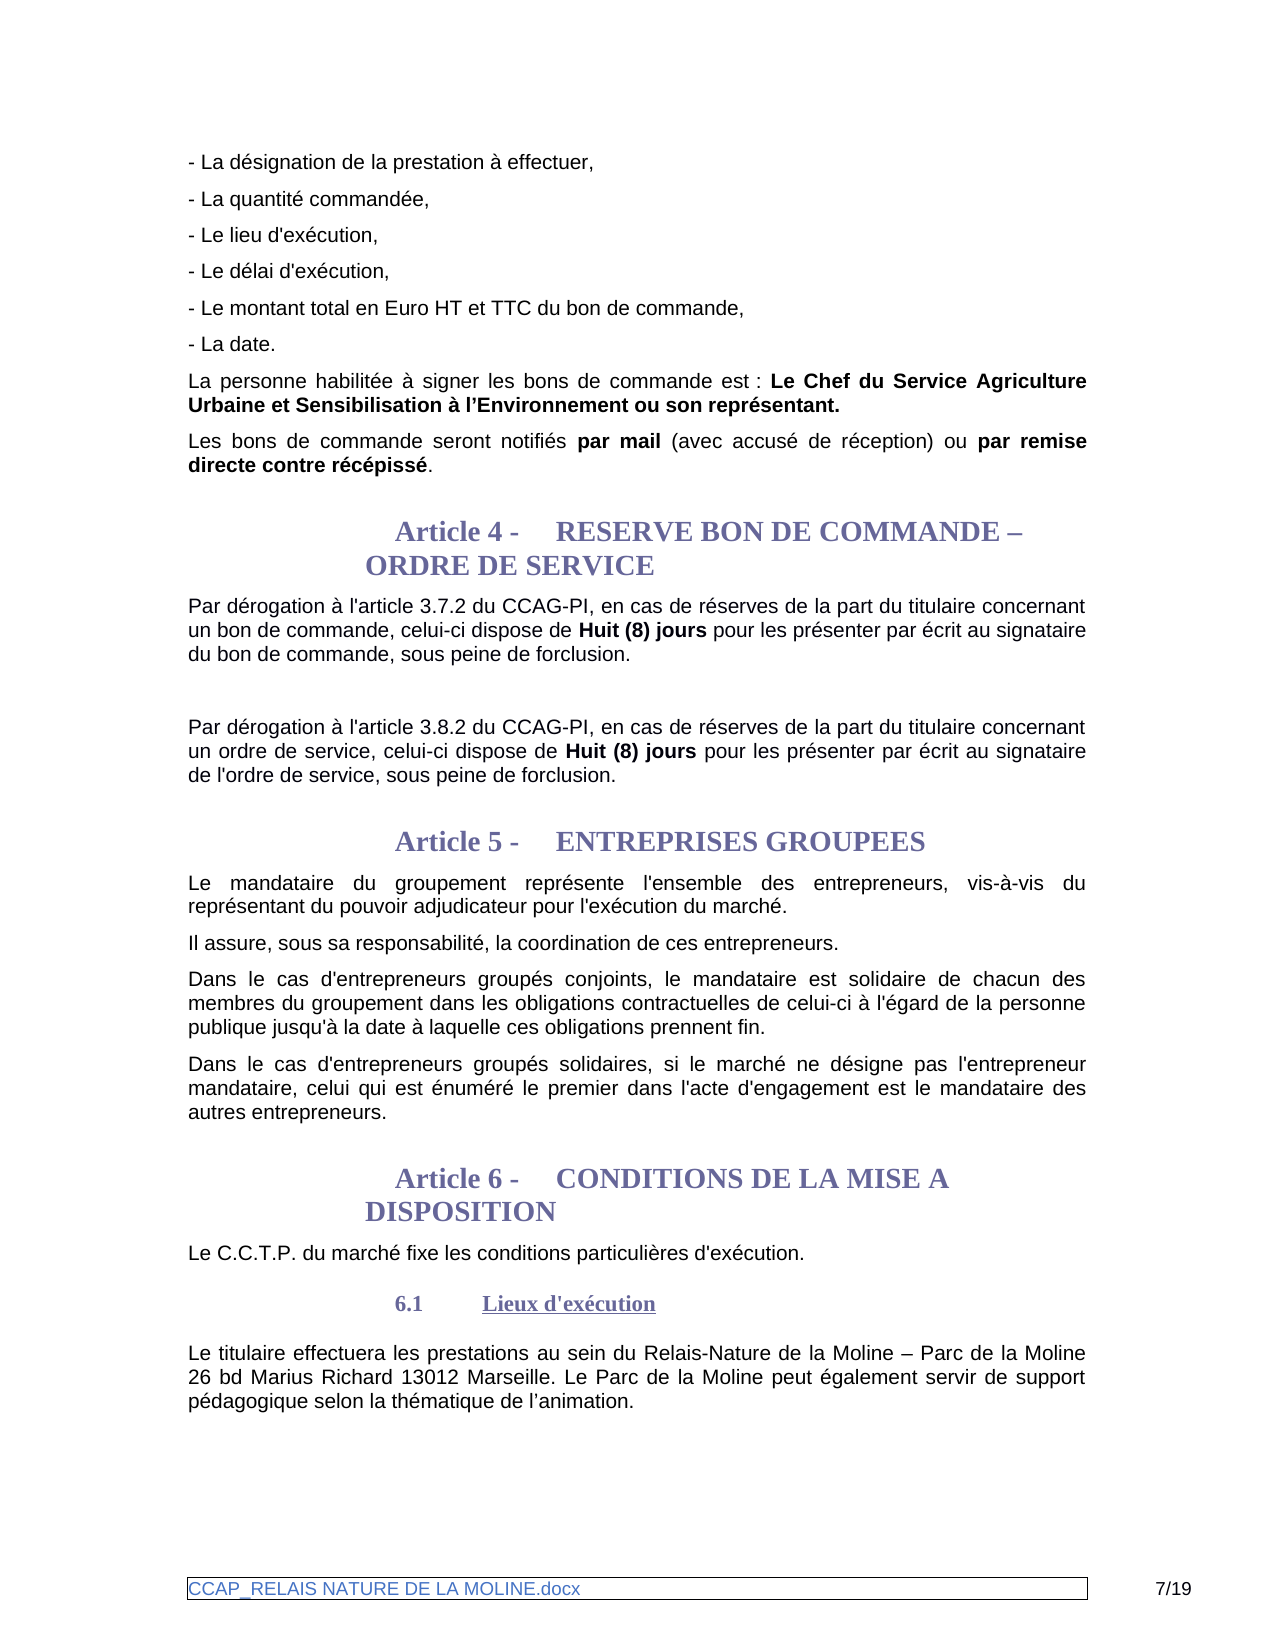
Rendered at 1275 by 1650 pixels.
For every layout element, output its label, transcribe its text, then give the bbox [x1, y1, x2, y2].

text Par dérogation à l'article 3.8.2 du CCAG-PI, en cas de réserves de la part du titulaire concernant un ordre de service, celui-ci dispose de Huit (8) jours pour les présenter par écrit au signataire de l'ordre de service, sous peine de forclusion. [188, 715, 1087, 787]
text Dans le cas d'entrepreneurs groupés solidaires, si le marché ne désigne pas l'entrepreneur mandataire, celui qui est énuméré le premier dans l'acte d'engagement est le mandataire des autres entrepreneurs. [188, 1052, 1087, 1123]
text Il assure, sous sa responsabilité, la coordination de ces entrepreneurs. [188, 931, 1087, 955]
text - Le montant total en Euro HT et TTC du bon de commande, [188, 296, 1087, 320]
subtitle CONDITIONS DE LA MISE A DISPOSITION [365, 1161, 1087, 1228]
subtitle ENTREPRISES GROUPEES [365, 824, 1087, 858]
text - La désignation de la prestation à effectuer, [188, 150, 1087, 174]
text Le titulaire effectuera les prestations au sein du Relais-Nature de la Moline – Parc de la Moline 26 bd Marius Richard 13012 Marseille. Le Parc de la Moline peut également servir de support pédagogique selon la thématique de l’animation. [188, 1341, 1087, 1413]
text - La quantité commandée, [188, 186, 1087, 210]
text Le mandataire du groupement représente l'ensemble des entrepreneurs, vis-à-vis du représentant du pouvoir adjudicateur pour l'exécution du marché. [188, 870, 1087, 918]
subtitle RESERVE BON DE COMMANDE – ORDRE DE SERVICE [365, 514, 1087, 582]
text - Le lieu d'exécution, [188, 223, 1087, 247]
subtitle Lieux d'exécution [365, 1289, 1087, 1316]
text La personne habilitée à signer les bons de commande est : Le Chef du Service Agriculture Urbaine et Sensibilisation à l’Environnement ou son représentant. [188, 369, 1087, 417]
text Dans le cas d'entrepreneurs groupés conjoints, le mandataire est solidaire de chacun des membres du groupement dans les obligations contractuelles de celui-ci à l'égard de la personne publique jusqu'à la date à laquelle ces obligations prennent fin. [188, 967, 1087, 1039]
text Les bons de commande seront notifiés par mail (avec accusé de réception) ou par remise directe contre récépissé. [188, 429, 1087, 477]
text Par dérogation à l'article 3.7.2 du CCAG-PI, en cas de réserves de la part du titulaire concernant un bon de commande, celui-ci dispose de Huit (8) jours pour les présenter par écrit au signataire du bon de commande, sous peine de forclusion. [188, 594, 1087, 666]
text - Le délai d'exécution, [188, 259, 1087, 283]
text - La date. [188, 332, 1087, 356]
text Le C.C.T.P. du marché fixe les conditions particulières d'exécution. [188, 1241, 1087, 1264]
